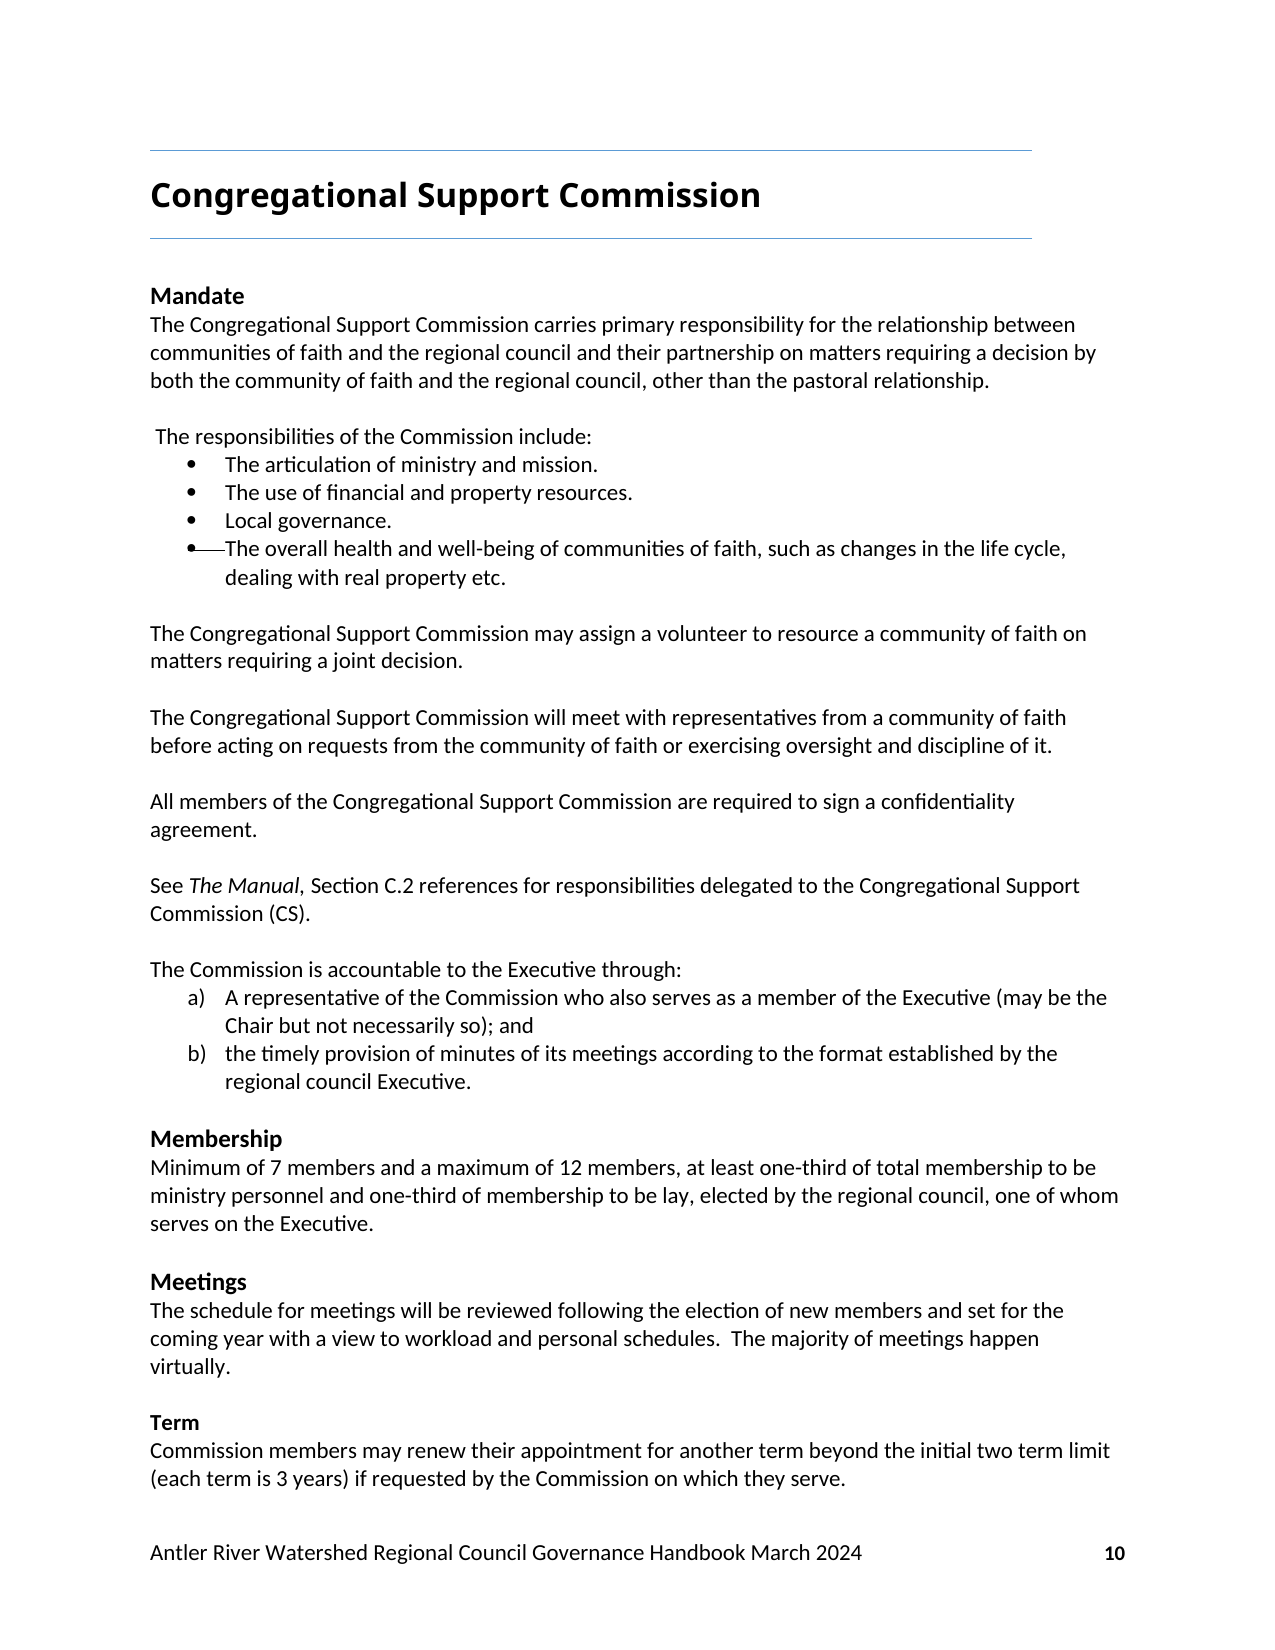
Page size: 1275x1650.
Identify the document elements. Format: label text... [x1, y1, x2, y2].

list The use of financial and property resources. [187, 478, 1122, 507]
list The overall health and well-being of communities of faith, such as changes in the life cycle, dealing with real property etc. [187, 534, 1122, 591]
text The Congregational Support Commission will meet with representatives from a community of faith before acting on requests from the community of faith or exercising oversight and discipline of it. [150, 703, 1122, 759]
text Meetings [150, 1266, 1122, 1296]
text The Congregational Support Commission carries primary responsibility for the relationship between communities of faith and the regional council and their partnership on matters requiring a decision by both the community of faith and the regional council, other than the pastoral relationship. [150, 310, 1122, 394]
list Local governance. [187, 507, 1122, 534]
text Membership [150, 1123, 1122, 1153]
text Minimum of 7 members and a maximum of 12 members, at least one-third of total membership to be ministry personnel and one-third of membership to be lay, elected by the regional council, one of whom serves on the Executive. [150, 1153, 1122, 1238]
text The Commission is accountable to the Executive through: [150, 955, 1122, 983]
text The Congregational Support Commission may assign a volunteer to resource a community of faith on matters requiring a joint decision. [150, 619, 1122, 675]
text See The Manual, Section C.2 references for responsibilities delegated to the Congregational Support Commission (CS). [150, 871, 1122, 927]
text Mandate [150, 280, 1122, 310]
text Commission members may renew their appointment for another term beyond the initial two term limit (each term is 3 years) if requested by the Commission on which they serve. [150, 1436, 1122, 1492]
text The responsibilities of the Commission include: [150, 422, 1122, 451]
list the timely provision of minutes of its meetings according to the format established by the regional council Executive. [187, 1039, 1122, 1095]
text All members of the Congregational Support Commission are required to sign a confidentiality agreement. [150, 787, 1122, 843]
text Term [150, 1408, 1122, 1436]
text The schedule for meetings will be reviewed following the election of new members and set for the coming year with a view to workload and personal schedules. The majority of meetings happen virtually. [150, 1296, 1122, 1380]
list The articulation of ministry and mission. [187, 451, 1122, 478]
list A representative of the Commission who also serves as a member of the Executive (may be the Chair but not necessarily so); and [187, 983, 1122, 1039]
text Congregational Support Commission [150, 151, 1032, 238]
